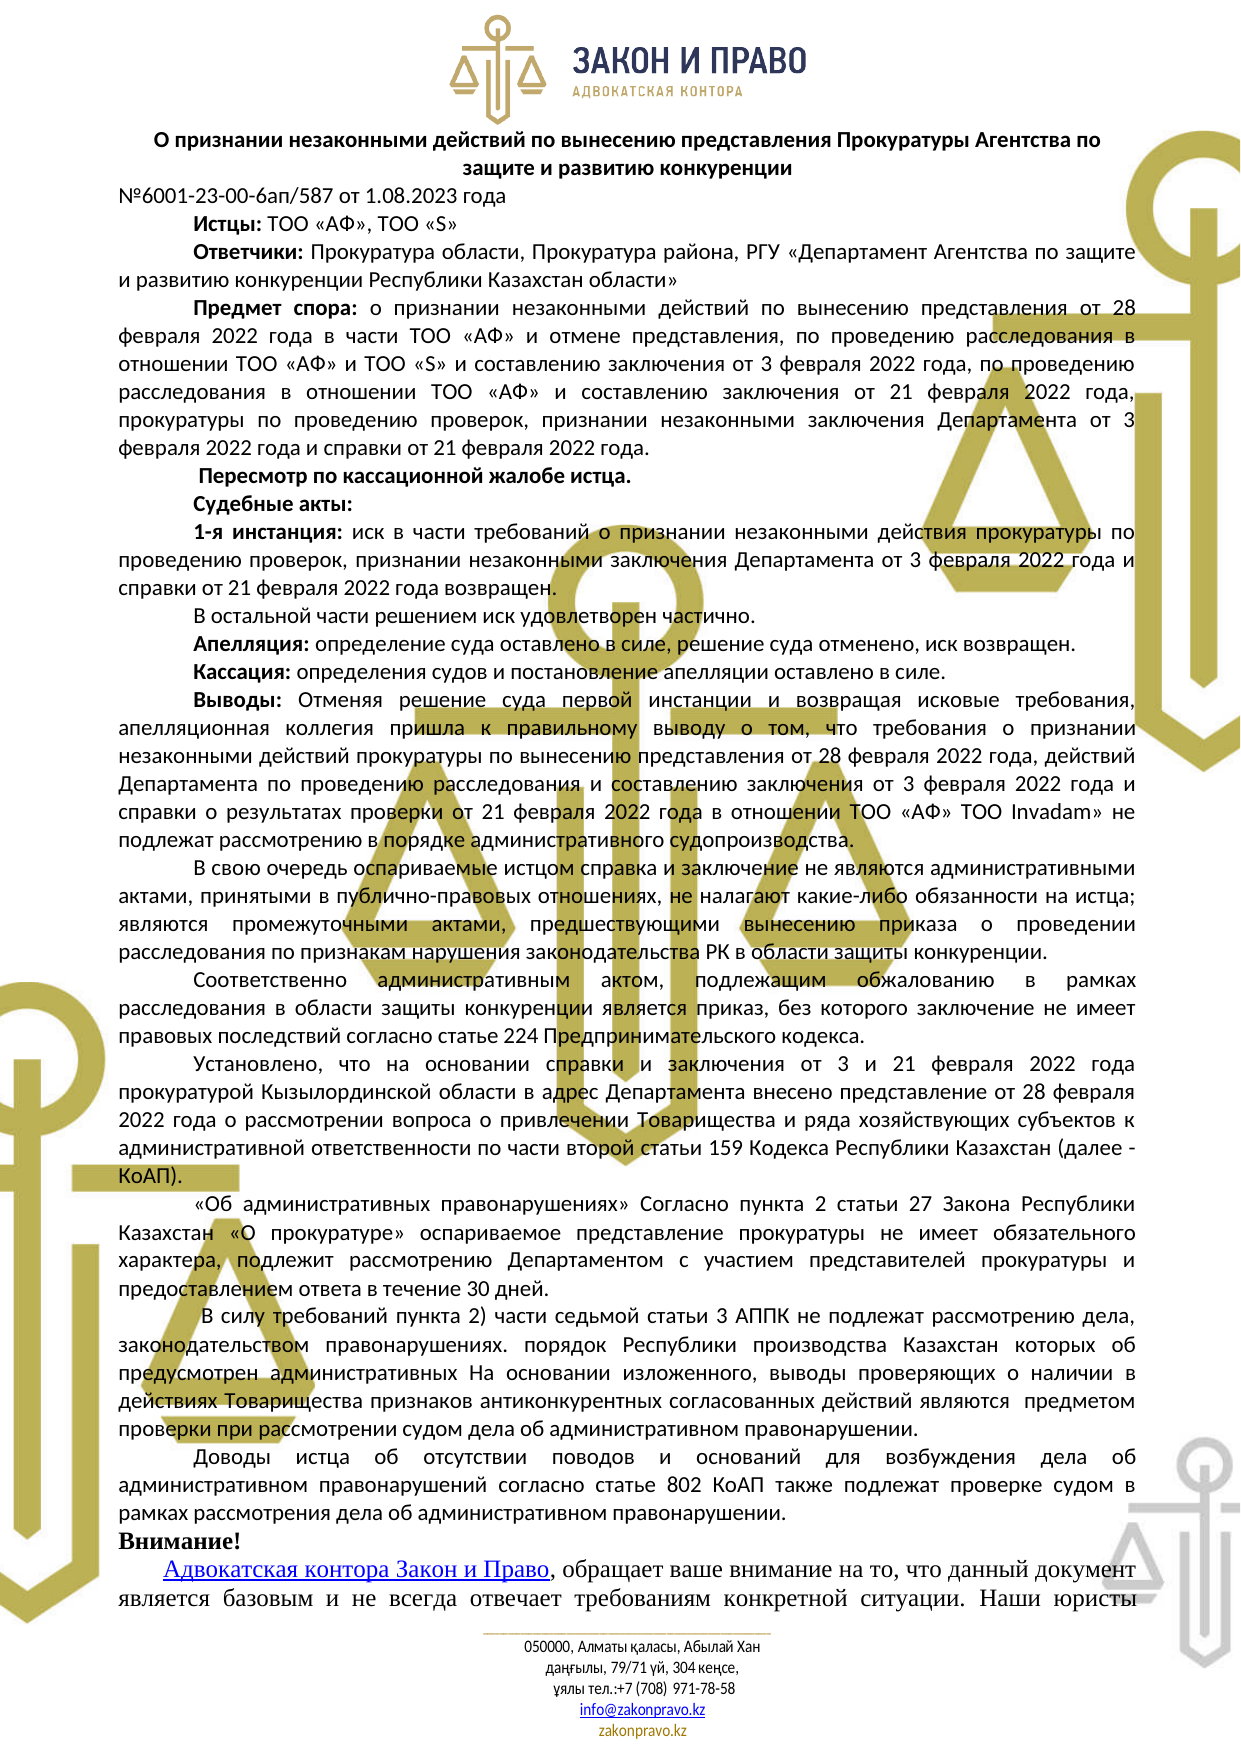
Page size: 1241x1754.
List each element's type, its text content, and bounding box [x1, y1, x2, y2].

text Пересмотр по кассационной жалобе истца. [118, 461, 1137, 489]
text №6001-23-00-6ап/587 от 1.08.2023 года [118, 181, 1137, 209]
picture [341, 1612, 914, 1754]
text В свою очередь оспариваемые истцом справка и заключение не являются административными актами, принятыми в публично-правовых отношениях, не налагают какие-либо обязанности на истца; являются промежуточными актами, предшествующими вынесению приказа о проведении расследования по признакам нарушения законодательства РК в области защиты конкуренции. [118, 853, 1137, 965]
text В силу требований пункта 2) части седьмой статьи 3 АППК не подлежат рассмотрению дела, законодательством правонарушениях. порядок Республики производства Казахстан которых об предусмотрен административных На основании изложенного, выводы проверяющих о наличии в действиях Товарищества признаков антиконкурентных согласованных действий являются предметом проверки при рассмотрении судом дела об административном правонарушении. [118, 1302, 1137, 1442]
text Предмет спора: о признании незаконными действий по вынесению представления от 28 февраля 2022 года в части ТОО «AФ» и отмене представления, по проведению расследования в отношении ТОО «AФ» и ТОО «S» и составлению заключения от 3 февраля 2022 года, по проведению расследования в отношении ТОО «AФ» и составлению заключения от 21 февраля 2022 года, прокуратуры по проведению проверок, признании незаконными заключения Департамента от 3 февраля 2022 года и справки от 21 февраля 2022 года. [118, 293, 1137, 461]
text Кассация: определения судов и постановление апелляции оставлено в силе. [118, 657, 1137, 685]
text Апелляция: определение суда оставлено в силе, решение суда отменено, иск возвращен. [118, 629, 1137, 657]
text Внимание! [118, 1526, 1137, 1554]
text Выводы: Отменяя решение суда первой инстанции и возвращая исковые требования, апелляционная коллегия пришла к правильному выводу о том, что требования о признании незаконными действий прокуратуры по вынесению представления от 28 февраля 2022 года, действий Департамента по проведению расследования и составлению заключения от 3 февраля 2022 года и справки о результатах проверки от 21 февраля 2022 года в отношении ТОО «AФ» ТОО Invadam» не подлежат рассмотрению в порядке административного судопроизводства. [118, 685, 1137, 853]
text Доводы истца об отсутствии поводов и оснований для возбуждения дела об административном правонарушений согласно статье 802 КоАП также подлежат проверке судом в рамках рассмотрения дела об административном правонарушении. [118, 1442, 1137, 1526]
text О признании незаконными действий по вынесению представления Прокуратуры Агентства по защите и развитию конкуренции [118, 125, 1137, 181]
text В остальной части решением иск удовлетворен частично. [118, 601, 1137, 629]
text Судебные акты: [118, 489, 1137, 517]
text 1-я инстанция: иск в части требований о признании незаконными действия прокуратуры по проведению проверок, признании незаконными заключения Департамента от 3 февраля 2022 года и справки от 21 февраля 2022 года возвращен. [118, 517, 1137, 601]
picture [449, 14, 807, 125]
text Ответчики: Прокуратура области, Прокуратура района, РГУ «Департамент Агентства по защите и развитию конкуренции Республики Казахстан области» [118, 237, 1137, 293]
picture [919, 130, 1241, 1669]
text Установлено, что на основании справки и заключения от 3 и 21 февраля 2022 года прокуратурой Кызылординской области в адрес Департамента внесено представление от 28 февраля 2022 года о рассмотрении вопроса о привлечении Товарищества и ряда хозяйствующих субъектов к административной ответственности по части второй статьи 159 Кодекса Республики Казахстан (далее - КоАП). [118, 1049, 1137, 1189]
text «Об административных правонарушениях» Согласно пункта 2 статьи 27 Закона Республики Казахстан «О прокуратуре» оспариваемое представление прокуратуры не имеет обязательного характера, подлежит рассмотрению Департаментом с участием представителей прокуратуры и предоставлением ответа в течение 30 дней. [118, 1189, 1137, 1302]
picture [0, 982, 316, 1754]
text Соответственно административным актом, подлежащим обжалованию в рамках расследования в области защиты конкуренции является приказ, без которого заключение не имеет правовых последствий согласно статье 224 Предпринимательского кодекса. [118, 965, 1137, 1049]
text Истцы: ТОО «AФ», ТОО «S» [118, 209, 1137, 237]
